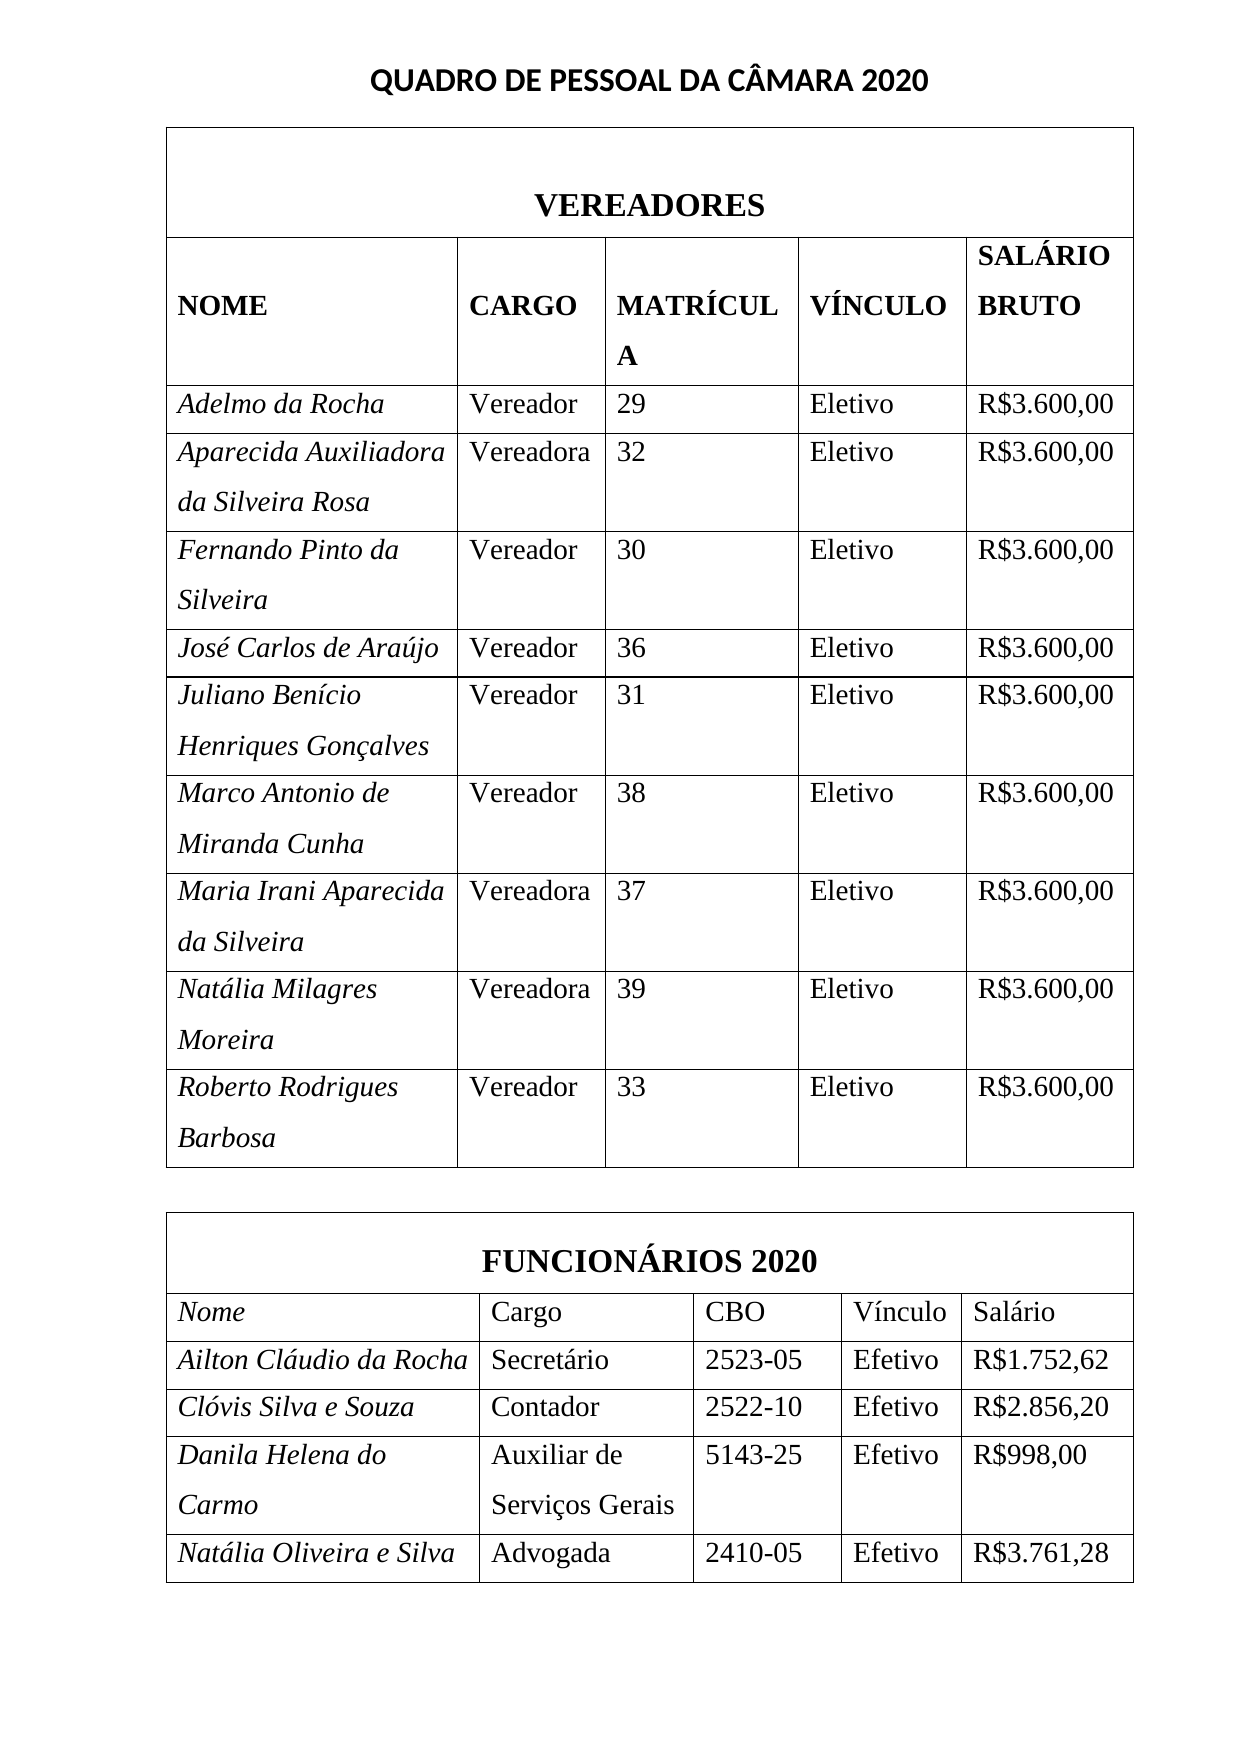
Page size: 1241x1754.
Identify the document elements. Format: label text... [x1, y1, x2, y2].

table_cell Eletivo [799, 874, 966, 971]
table_cell VÍNCULO [799, 238, 966, 385]
table_cell Efetivo [842, 1342, 961, 1388]
table_cell Eletivo [799, 776, 966, 872]
table_cell Nome [167, 1294, 479, 1341]
table_cell Advogada [480, 1535, 693, 1582]
table_cell 31 [606, 678, 798, 774]
table_cell 33 [606, 1070, 798, 1167]
table_cell R$3.600,00 [967, 630, 1133, 676]
table_cell 38 [606, 776, 798, 872]
table_cell Vereador [458, 532, 605, 629]
text QUADRO DE PESSOAL DA CÂMARA 2020 [177, 59, 1122, 100]
table_cell Cargo [480, 1294, 693, 1341]
table_cell Eletivo [799, 532, 966, 629]
table_cell Vereador [458, 630, 605, 676]
table_cell Efetivo [842, 1535, 961, 1582]
table_cell R$3.600,00 [967, 678, 1133, 774]
table_cell Natália Milagres Moreira [167, 972, 457, 1068]
table_cell Ailton Cláudio da Rocha [167, 1342, 479, 1388]
table_cell R$3.600,00 [967, 434, 1133, 531]
table_cell MATRÍCULA [606, 238, 798, 385]
table_cell 29 [606, 386, 798, 433]
table_cell 5143-25 [694, 1437, 841, 1534]
table_cell Salário [962, 1294, 1133, 1341]
table_cell R$3.600,00 [967, 532, 1133, 629]
table_cell SALÁRIO BRUTO [967, 238, 1133, 385]
table_cell Eletivo [799, 972, 966, 1068]
table_cell 30 [606, 532, 798, 629]
table_cell R$3.600,00 [967, 1070, 1133, 1167]
table_cell 32 [606, 434, 798, 531]
table_cell Clóvis Silva e Souza [167, 1390, 479, 1436]
table_cell Contador [480, 1390, 693, 1436]
table_cell R$3.600,00 [967, 874, 1133, 971]
table_cell Auxiliar de Serviços Gerais [480, 1437, 693, 1534]
table_cell Vereador [458, 1070, 605, 1167]
table_cell 2523-05 [694, 1342, 841, 1388]
table_cell Fernando Pinto da Silveira [167, 532, 457, 629]
table_cell Eletivo [799, 630, 966, 676]
table_cell José Carlos de Araújo [167, 630, 457, 676]
table_cell Vínculo [842, 1294, 961, 1341]
table_cell R$998,00 [962, 1437, 1133, 1534]
table_cell Danila Helena do Carmo [167, 1437, 479, 1534]
table_cell Roberto Rodrigues Barbosa [167, 1070, 457, 1167]
table_cell Efetivo [842, 1390, 961, 1436]
table_cell 39 [606, 972, 798, 1068]
table_cell Natália Oliveira e Silva [167, 1535, 479, 1582]
table_cell Eletivo [799, 386, 966, 433]
table_cell R$3.600,00 [967, 972, 1133, 1068]
table_cell Marco Antonio de Miranda Cunha [167, 776, 457, 872]
table_cell R$2.856,20 [962, 1390, 1133, 1436]
table_cell 2522-10 [694, 1390, 841, 1436]
table_cell NOME [167, 238, 457, 385]
table_cell Secretário [480, 1342, 693, 1388]
table_cell CBO [694, 1294, 841, 1341]
table_cell Vereadora [458, 874, 605, 971]
table_cell 36 [606, 630, 798, 676]
table_cell Eletivo [799, 1070, 966, 1167]
table_cell 2410-05 [694, 1535, 841, 1582]
table_cell R$1.752,62 [962, 1342, 1133, 1388]
table_cell Vereador [458, 678, 605, 774]
table_cell Vereador [458, 776, 605, 872]
table_cell Maria Irani Aparecida da Silveira [167, 874, 457, 971]
table_cell CARGO [458, 238, 605, 385]
table_header FUNCIONÁRIOS 2020 [167, 1213, 1133, 1293]
table_cell Eletivo [799, 434, 966, 531]
table_cell R$3.761,28 [962, 1535, 1133, 1582]
table_cell Efetivo [842, 1437, 961, 1534]
table_cell Vereador [458, 386, 605, 433]
table_cell Aparecida Auxiliadora da Silveira Rosa [167, 434, 457, 531]
table_header VEREADORES [167, 128, 1133, 237]
table_cell Vereadora [458, 972, 605, 1068]
table_cell 37 [606, 874, 798, 971]
table_cell Eletivo [799, 678, 966, 774]
table_cell Adelmo da Rocha [167, 386, 457, 433]
table_cell Vereadora [458, 434, 605, 531]
table_cell R$3.600,00 [967, 386, 1133, 433]
table_cell Juliano Benício Henriques Gonçalves [167, 678, 457, 774]
table_cell R$3.600,00 [967, 776, 1133, 872]
